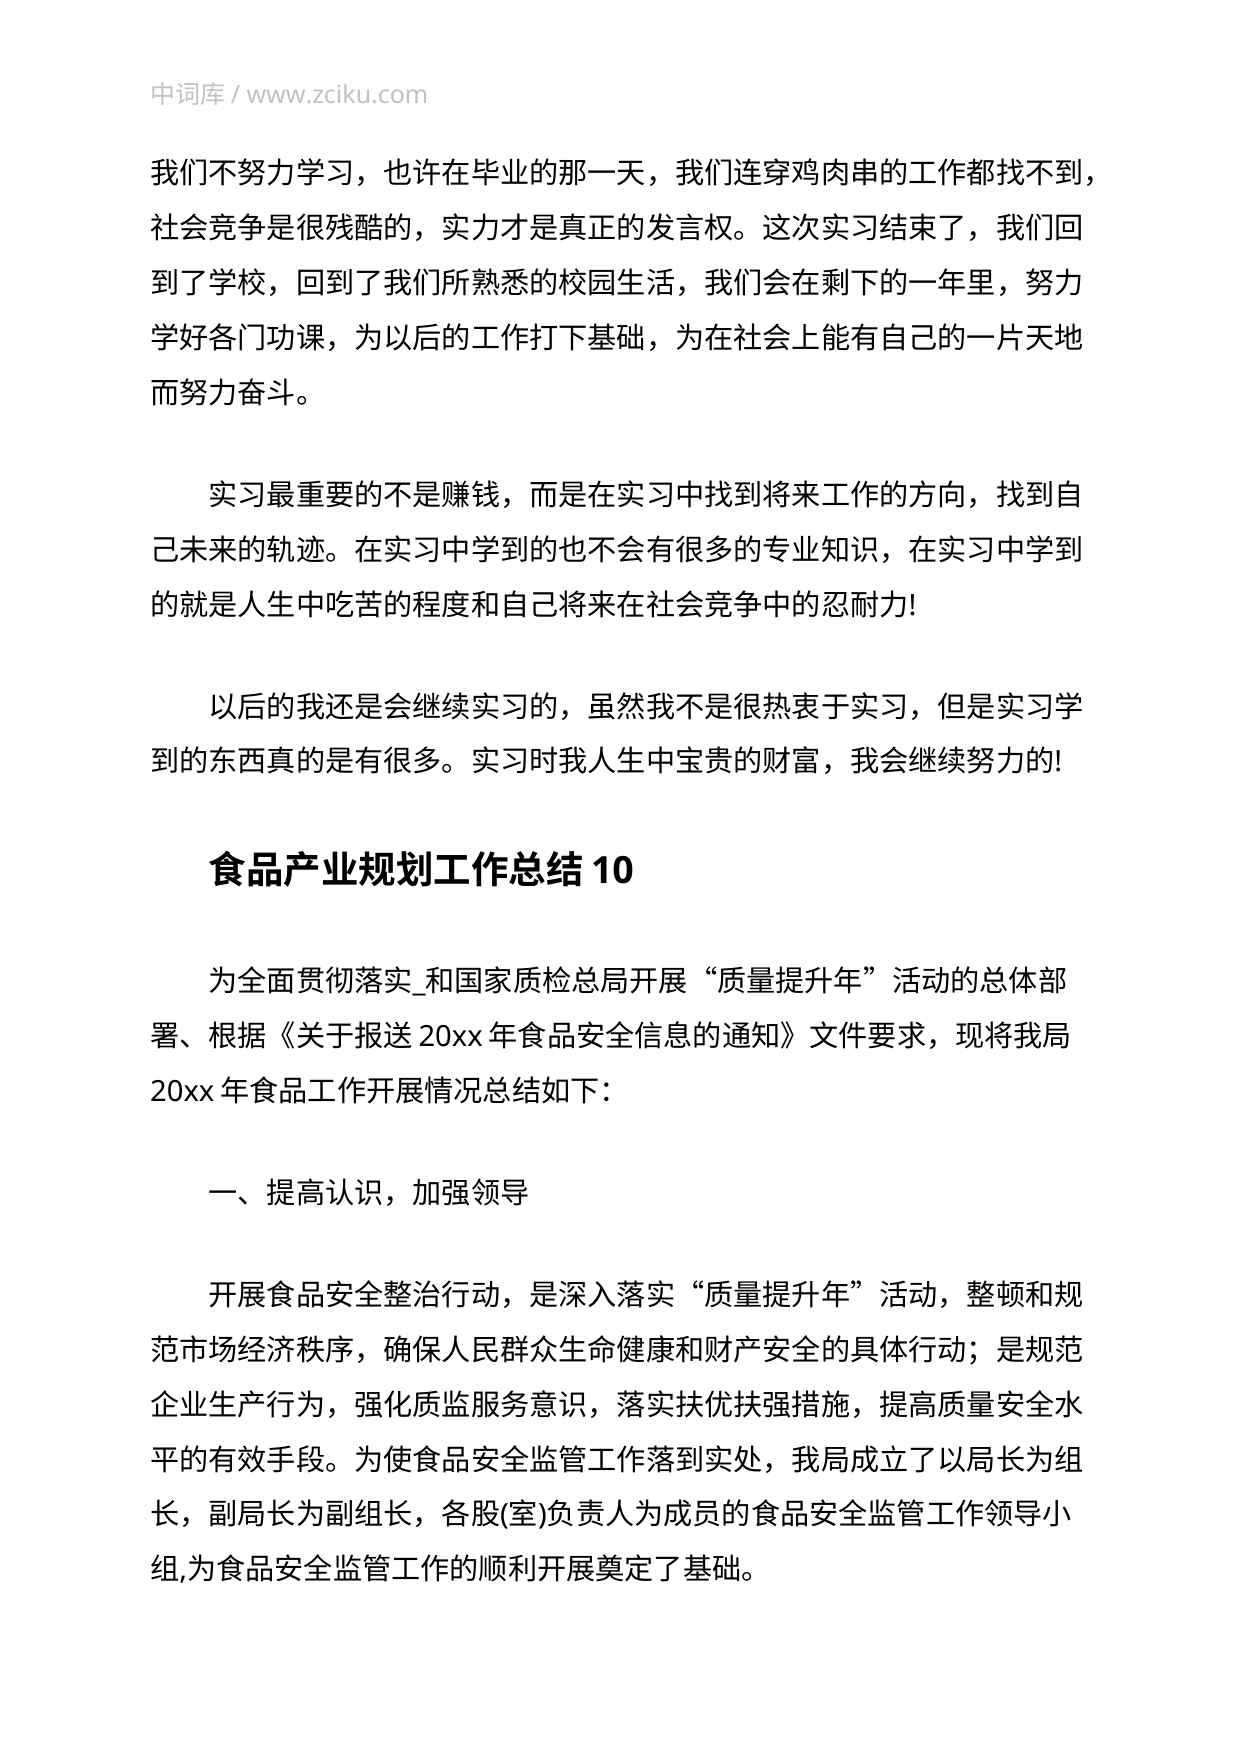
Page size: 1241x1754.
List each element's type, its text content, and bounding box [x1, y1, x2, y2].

text 实习最重要的不是赚钱，而是在实习中找到将来工作的方向，找到自己未来的轨迹。在实习中学到的也不会有很多的专业知识，在实习中学到的就是人生中吃苦的程度和自己将来在社会竞争中的忍耐力! [150, 471, 1090, 623]
text 为全面贯彻落实_和国家质检总局开展“质量提升年”活动的总体部署、根据《关于报送20xx年食品安全信息的通知》文件要求，现将我局20xx年食品工作开展情况总结如下： [150, 958, 1090, 1110]
text 开展食品安全整治行动，是深入落实“质量提升年”活动，整顿和规范市场经济秩序，确保人民群众生命健康和财产安全的具体行动；是规范企业生产行为，强化质监服务意识，落实扶优扶强措施，提高质量安全水平的有效手段。为使食品安全监管工作落到实处，我局成立了以局长为组长，副局长为副组长，各股(室)负责人为成员的食品安全监管工作领导小组,为食品安全监管工作的顺利开展奠定了基础。 [150, 1271, 1090, 1588]
text 食品产业规划工作总结10 [150, 840, 1090, 894]
text 一、提高认识，加强领导 [150, 1169, 1090, 1212]
text 以后的我还是会继续实习的，虽然我不是很热衷于实习，但是实习学到的东西真的是有很多。实习时我人生中宝贵的财富，我会继续努力的! [150, 683, 1090, 780]
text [150, 150, 1090, 412]
